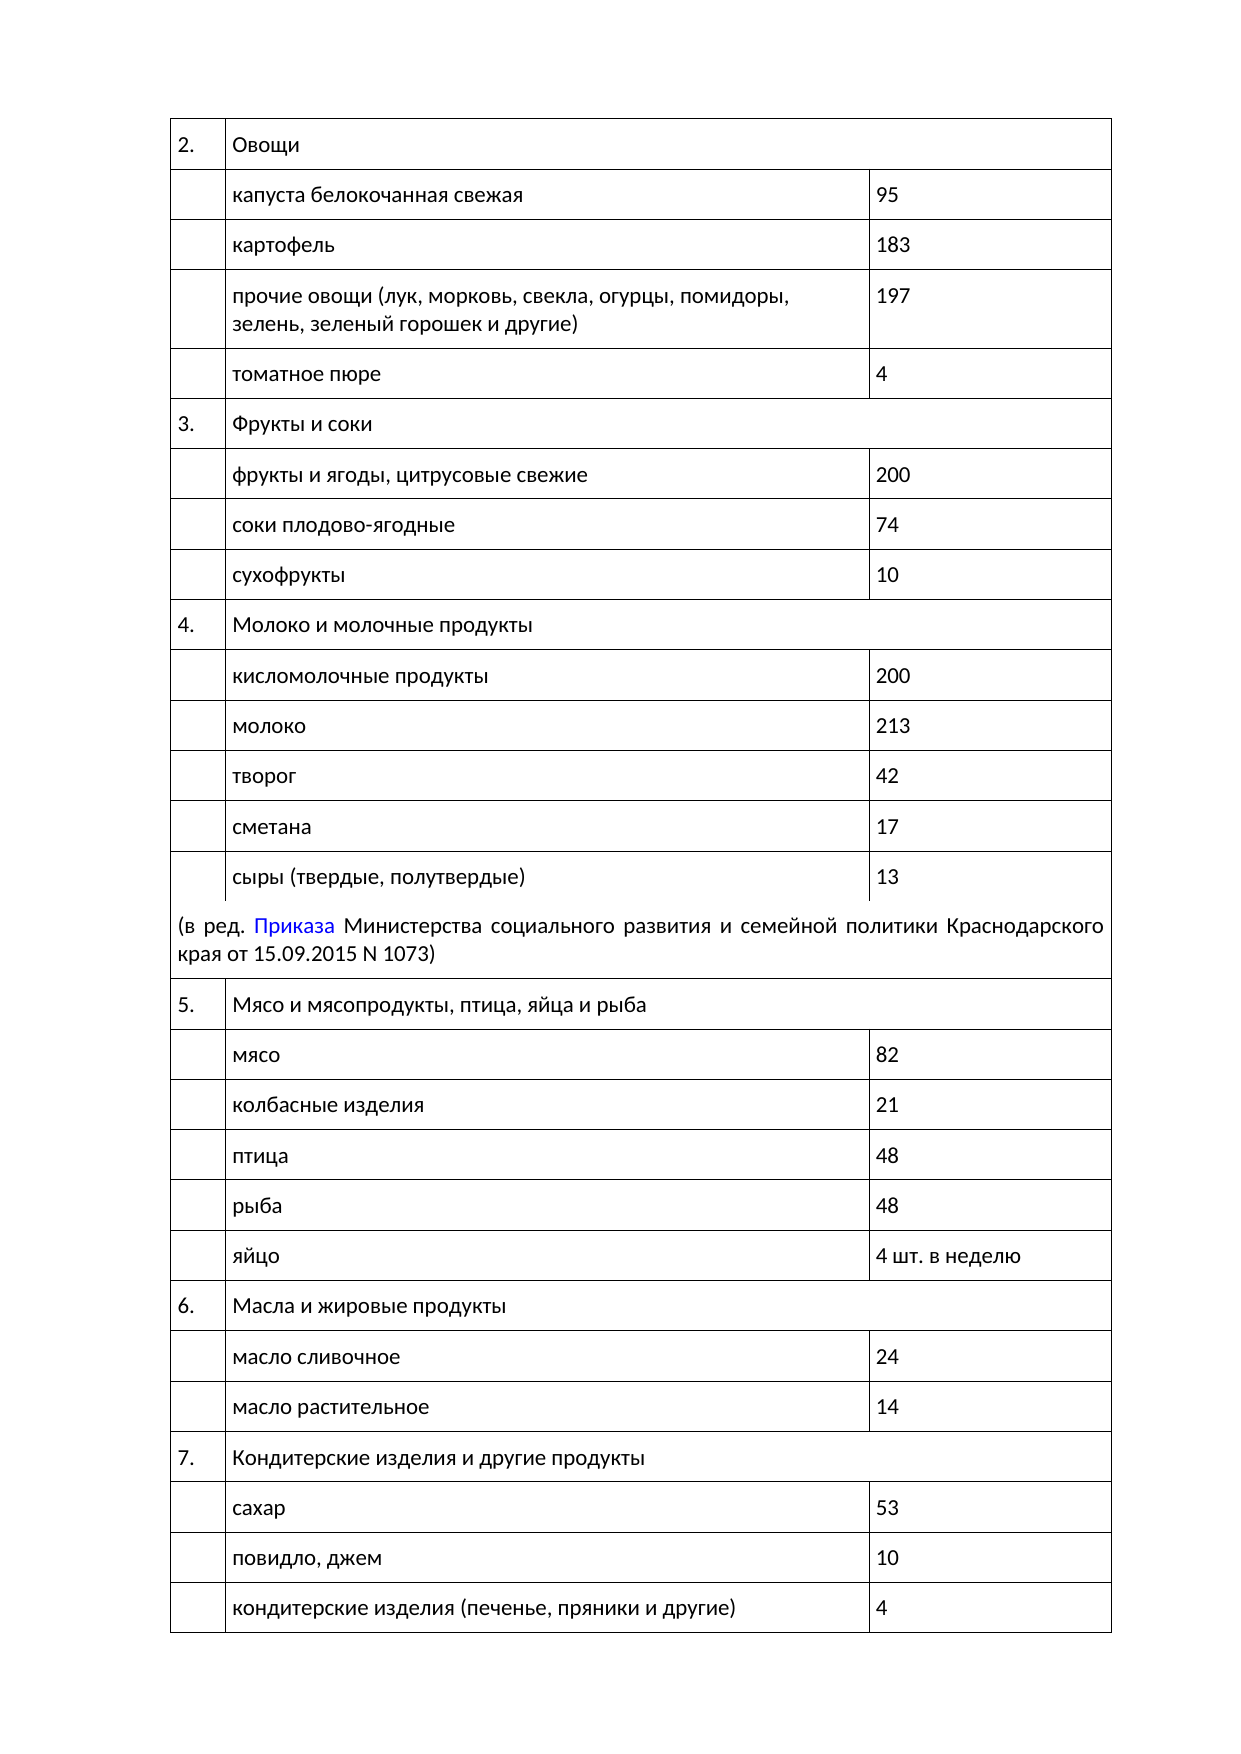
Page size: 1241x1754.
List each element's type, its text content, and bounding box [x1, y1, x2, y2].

table_cell [171, 349, 225, 398]
table_cell сметана [226, 801, 869, 851]
table_cell [171, 170, 225, 219]
table_cell сахар [226, 1482, 869, 1532]
table_cell [171, 270, 225, 347]
table_cell 95 [870, 170, 1111, 219]
table_cell 4. [171, 600, 225, 649]
table_cell 13 [870, 852, 1111, 901]
table_cell соки плодово-ягодные [226, 499, 869, 549]
table_cell мясо [226, 1030, 869, 1079]
table_cell кисломолочные продукты [226, 650, 869, 699]
table_cell сухофрукты [226, 550, 869, 599]
table_cell 4 [870, 1583, 1111, 1632]
table_cell колбасные изделия [226, 1080, 869, 1129]
table_cell масло растительное [226, 1382, 869, 1431]
table_cell [171, 1030, 225, 1079]
table_cell прочие овощи (лук, морковь, свекла, огурцы, помидоры, зелень, зеленый горошек и другие) [226, 270, 869, 347]
table_cell 5. [171, 979, 225, 1028]
table_cell [171, 1482, 225, 1532]
table_cell Мясо и мясопродукты, птица, яйца и рыба [226, 979, 1111, 1028]
table_cell [171, 1231, 225, 1280]
table_cell 3. [171, 399, 225, 448]
table_cell Молоко и молочные продукты [226, 600, 1111, 649]
table_cell 4 [870, 349, 1111, 398]
table_cell [171, 449, 225, 498]
table_cell [171, 751, 225, 800]
table_cell [171, 1533, 225, 1582]
table_cell Овощи [226, 119, 1111, 168]
table_cell Масла и жировые продукты [226, 1281, 1111, 1330]
table_cell 6. [171, 1281, 225, 1330]
table_cell [171, 1583, 225, 1632]
table_cell 200 [870, 449, 1111, 498]
table_cell капуста белокочанная свежая [226, 170, 869, 219]
table_cell [171, 701, 225, 750]
table_cell 17 [870, 801, 1111, 851]
table_cell [171, 852, 225, 901]
table_cell [171, 1130, 225, 1179]
table_cell сыры (твердые, полутвердые) [226, 852, 869, 901]
table_cell кондитерские изделия (печенье, пряники и другие) [226, 1583, 869, 1632]
table_cell 183 [870, 220, 1111, 269]
table_cell 7. [171, 1432, 225, 1481]
table_cell томатное пюре [226, 349, 869, 398]
table_cell Фрукты и соки [226, 399, 1111, 448]
table_cell [171, 550, 225, 599]
table_cell яйцо [226, 1231, 869, 1280]
table_cell 48 [870, 1130, 1111, 1179]
table_cell 53 [870, 1482, 1111, 1532]
table_cell картофель [226, 220, 869, 269]
table_cell 82 [870, 1030, 1111, 1079]
table_cell 14 [870, 1382, 1111, 1431]
table_cell [171, 1080, 225, 1129]
table_cell 213 [870, 701, 1111, 750]
table_cell 200 [870, 650, 1111, 699]
table_cell творог [226, 751, 869, 800]
table_cell повидло, джем [226, 1533, 869, 1582]
table_cell [171, 499, 225, 549]
table_cell 24 [870, 1331, 1111, 1381]
table_cell птица [226, 1130, 869, 1179]
table_cell 197 [870, 270, 1111, 347]
table_cell [171, 1382, 225, 1431]
table_cell (в ред. Приказа Министерства социального развития и семейной политики Краснодарского края от 15.09.2015 N 1073) [171, 901, 1111, 978]
table_cell рыба [226, 1180, 869, 1230]
table_cell [171, 801, 225, 851]
table_cell 42 [870, 751, 1111, 800]
table_cell 21 [870, 1080, 1111, 1129]
table_cell 2. [171, 119, 225, 168]
table_cell 74 [870, 499, 1111, 549]
table_cell 48 [870, 1180, 1111, 1230]
table_cell [171, 220, 225, 269]
table_cell фрукты и ягоды, цитрусовые свежие [226, 449, 869, 498]
table_cell [171, 650, 225, 699]
table_cell [171, 1331, 225, 1381]
table_cell 10 [870, 1533, 1111, 1582]
table_cell молоко [226, 701, 869, 750]
table_cell 10 [870, 550, 1111, 599]
table_cell Кондитерские изделия и другие продукты [226, 1432, 1111, 1481]
table_cell [171, 1180, 225, 1230]
table_cell 4 шт. в неделю [870, 1231, 1111, 1280]
table_cell масло сливочное [226, 1331, 869, 1381]
